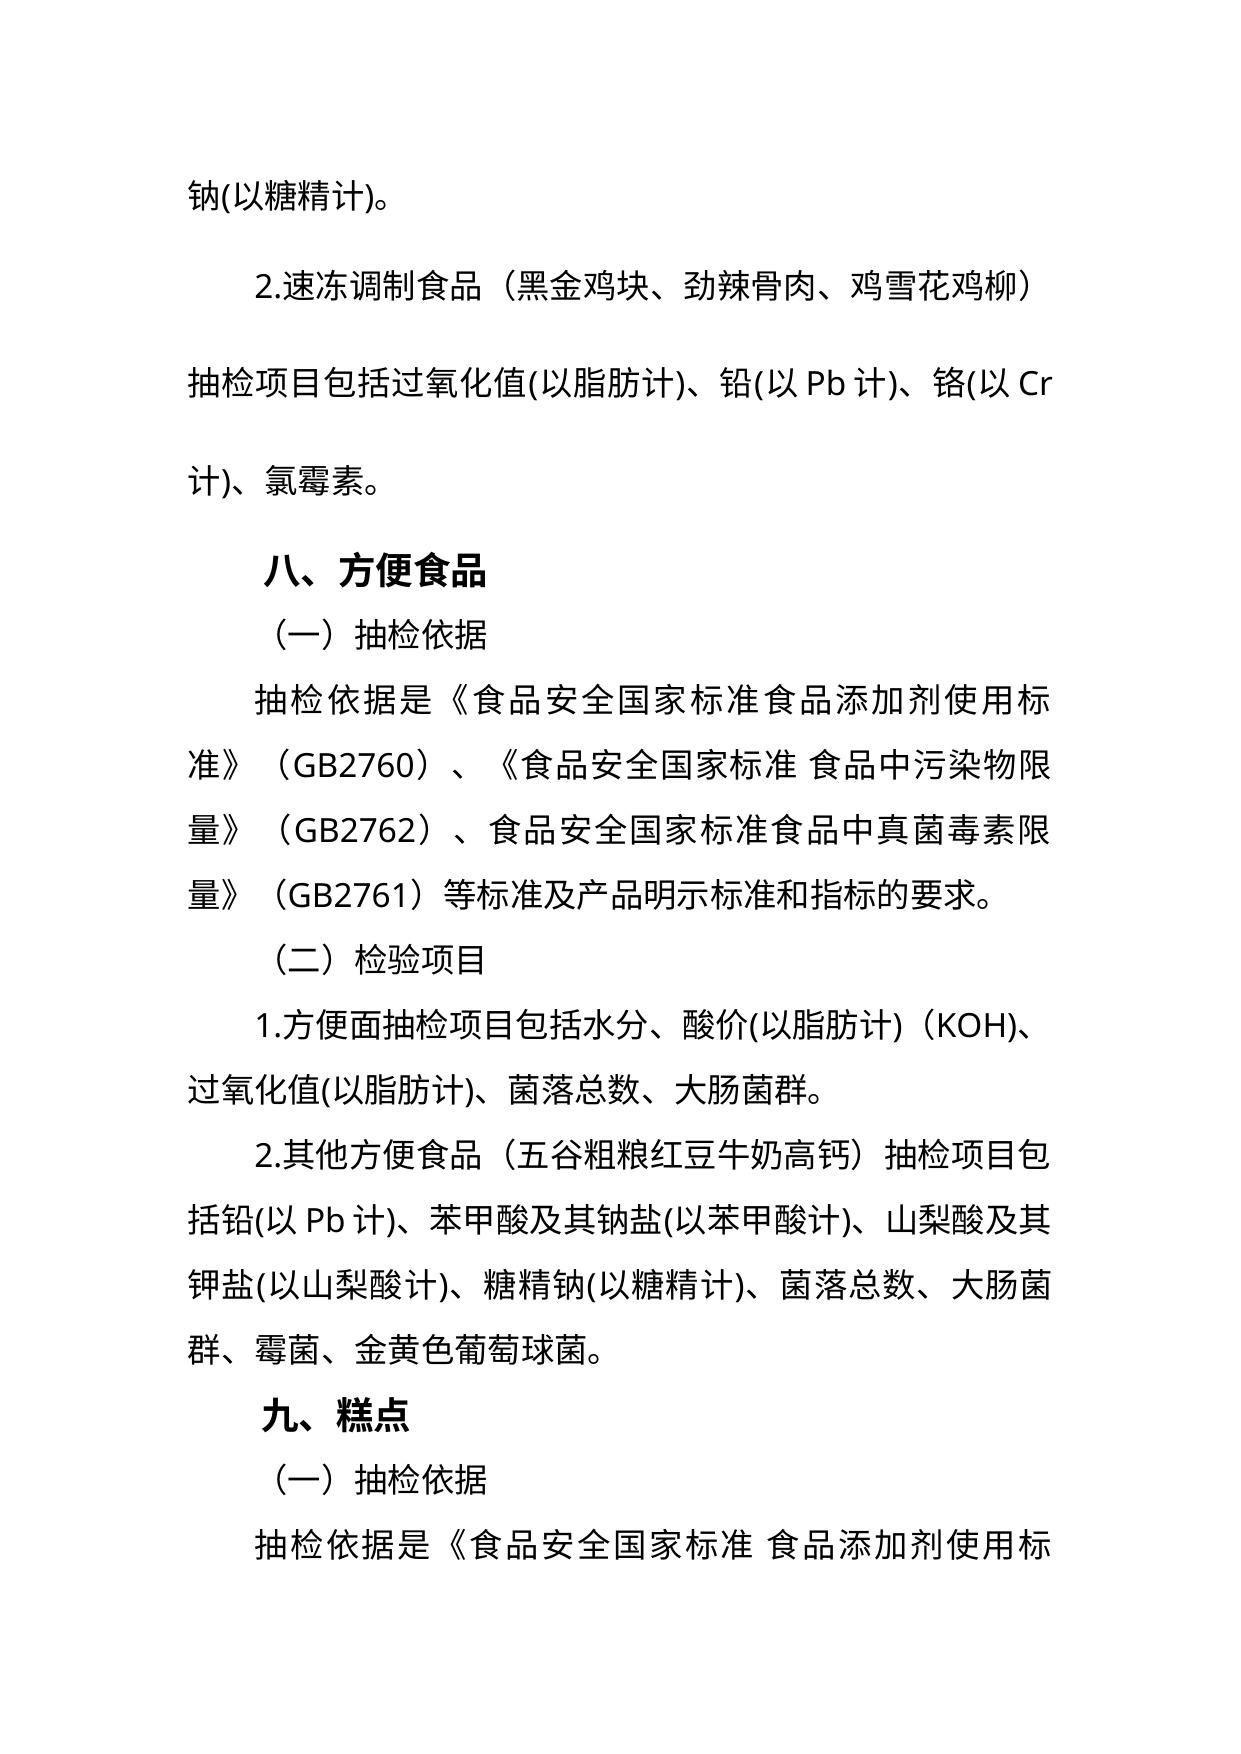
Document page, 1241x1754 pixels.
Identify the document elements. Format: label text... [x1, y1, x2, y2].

text （二）检验项目 [254, 925, 1053, 990]
text 抽检依据是《食品安全国家标准食品添加剂使用标准》（GB2760）、《食品安全国家标准 食品中污染物限量》（GB2762）、食品安全国家标准食品中真菌毒素限量》（GB2761）等标准及产品明示标准和指标的要求。 [187, 665, 1053, 925]
text 2.速冻调制食品（黑金鸡块、劲辣骨肉、鸡雪花鸡柳）抽检项目包括过氧化值(以脂肪计)、铅(以Pb计)、铬(以Cr计)、氯霉素。 [187, 251, 1053, 511]
text 1.方便面抽检项目包括水分、酸价(以脂肪计)（KOH)、 [254, 990, 1053, 1055]
text 八、方便食品 [187, 535, 1053, 600]
text 2.其他方便食品（五谷粗粮红豆牛奶高钙）抽检项目包括铅(以Pb计)、苯甲酸及其钠盐(以苯甲酸计)、山梨酸及其钾盐(以山梨酸计)、糖精钠(以糖精计)、菌落总数、大肠菌群、霉菌、金黄色葡萄球菌。 [187, 1120, 1053, 1380]
text 九、糕点 [187, 1380, 1053, 1445]
list 抽检依据 [187, 1445, 1053, 1510]
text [187, 162, 1053, 227]
text （一）抽检依据 [254, 600, 1053, 665]
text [187, 1510, 1053, 1575]
text 过氧化值(以脂肪计)、菌落总数、大肠菌群。 [187, 1055, 1053, 1120]
